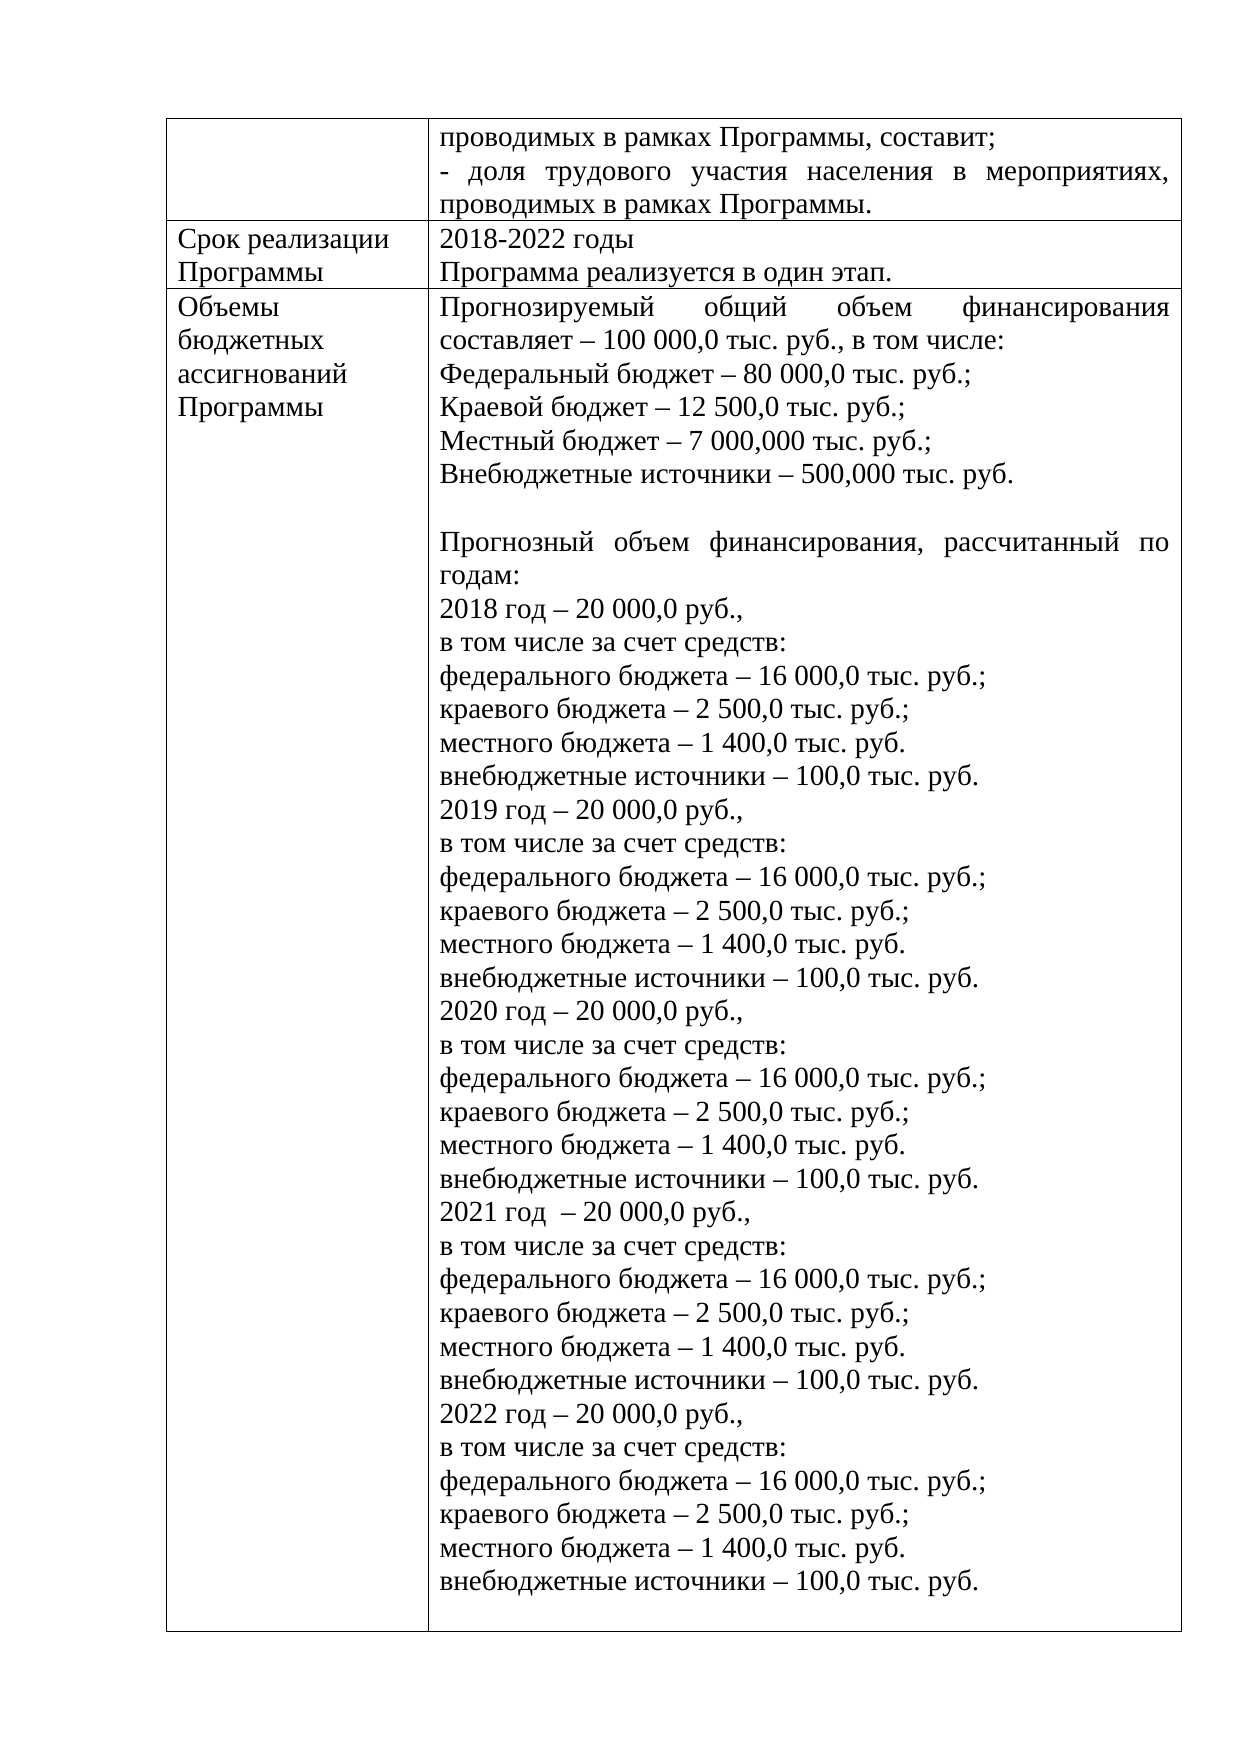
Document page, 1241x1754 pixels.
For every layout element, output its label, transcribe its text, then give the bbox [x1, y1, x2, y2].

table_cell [429, 289, 1181, 1631]
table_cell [167, 289, 428, 1631]
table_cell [429, 119, 1181, 220]
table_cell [167, 119, 428, 220]
table_cell Срок реализации Программы [167, 221, 428, 288]
table_cell 2018-2022 годы Программа реализуется в один этап. [429, 221, 1181, 288]
